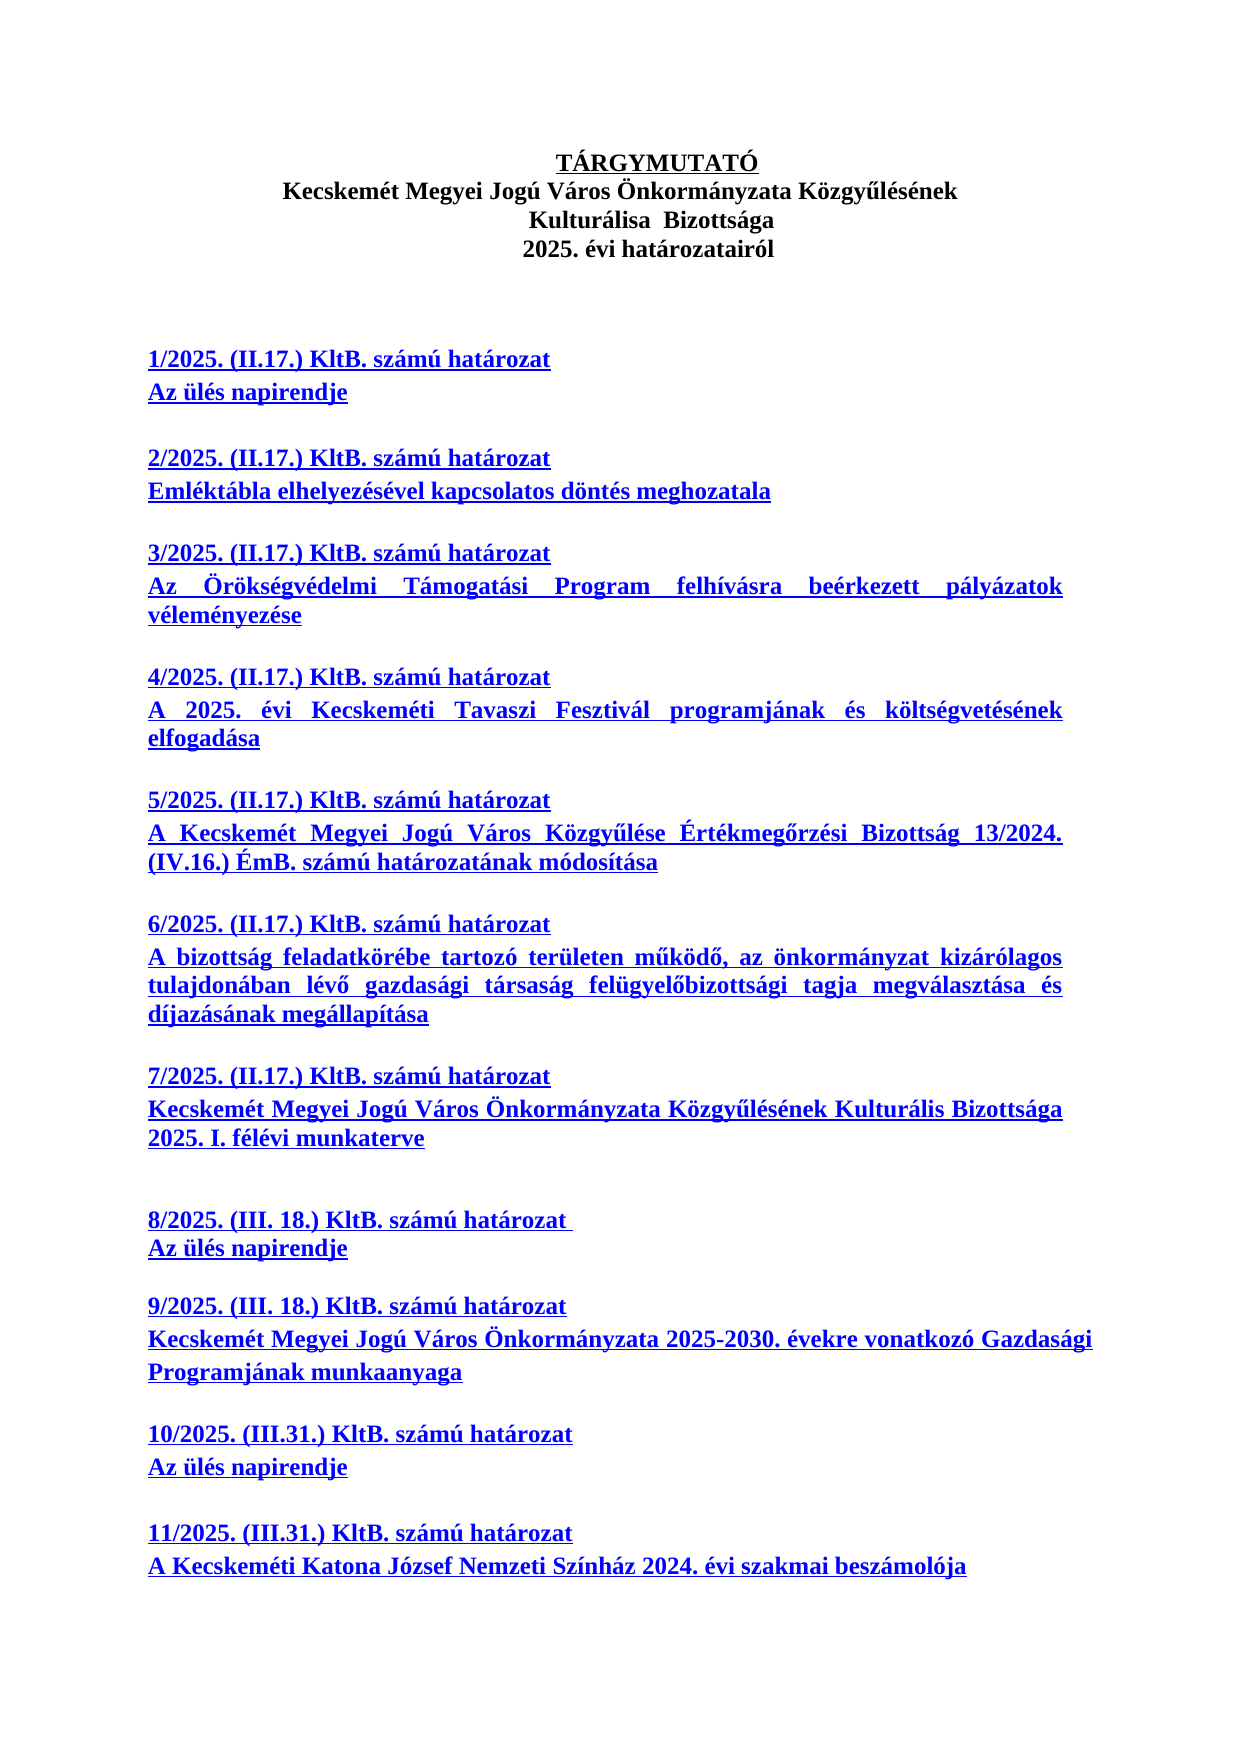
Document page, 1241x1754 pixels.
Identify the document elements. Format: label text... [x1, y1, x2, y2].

text 11/2025. (III.31.) KltB. számú határozat [148, 1518, 1093, 1547]
text Emléktábla elhelyezésével kapcsolatos döntés meghozatala [148, 476, 1063, 505]
text A 2025. évi Kecskeméti Tavaszi Fesztivál programjának és költségvetésének elfogadása [148, 721, 1063, 752]
text 3/2025. (II.17.) KltB. számú határozat [148, 538, 1093, 567]
text A bizottság feladatkörébe tartozó területen működő, az önkormányzat kizárólagos tulajdonában lévő gazdasági társaság felügyelőbizottsági tagja megválasztása és díjazásának megállapítása [148, 997, 1063, 1028]
text 7/2025. (II.17.) KltB. számú határozat [148, 1061, 1093, 1090]
text 2/2025. (II.17.) KltB. számú határozat [148, 443, 1093, 472]
text Kecskemét Megyei Jogú Város Önkormányzata Közgyűlésének [148, 176, 1093, 205]
text Kecskemét Megyei Jogú Város Önkormányzata 2025-2030. évekre vonatkozó Gazdasági Programjának munkaanyaga [148, 1324, 1093, 1349]
text A Kecskeméti Katona József Nemzeti Színház 2024. évi szakmai beszámolója [148, 1551, 1063, 1579]
text Kecskemét Megyei Jogú Város Önkormányzata Közgyűlésének Kulturális Bizottsága 2025. I. félévi munkaterve [148, 1094, 1063, 1119]
text A 2025. évi Kecskeméti Tavaszi Fesztivál programjának és költségvetésének elfogadása [148, 695, 1063, 720]
text Az ülés napirendje [148, 1233, 1063, 1262]
text Az ülés napirendje [148, 377, 1093, 406]
text 8/2025. (III. 18.) KltB. számú határozat [148, 1205, 1063, 1233]
text A Kecskemét Megyei Jogú Város Közgyűlése Értékmegőrzési Bizottság 13/2024. (IV.16.) ÉmB. számú határozatának módosítása [148, 845, 1063, 876]
text A Kecskemét Megyei Jogú Város Közgyűlése Értékmegőrzési Bizottság 13/2024. (IV.16.) ÉmB. számú határozatának módosítása [148, 818, 1063, 843]
text Kecskemét Megyei Jogú Város Önkormányzata 2025-2030. évekre vonatkozó Gazdasági Programjának munkaanyaga [148, 1350, 1093, 1386]
text Az ülés napirendje [148, 1452, 1093, 1481]
text A bizottság feladatkörébe tartozó területen működő, az önkormányzat kizárólagos tulajdonában lévő gazdasági társaság felügyelőbizottsági tagja megválasztása és díjazásának megállapítása [148, 968, 1063, 996]
text Az Örökségvédelmi Támogatási Program felhívásra beérkezett pályázatok véleményezése [148, 598, 1063, 629]
text Kecskemét Megyei Jogú Város Önkormányzata Közgyűlésének Kulturális Bizottsága 2025. I. félévi munkaterve [148, 1121, 1063, 1152]
text A bizottság feladatkörébe tartozó területen működő, az önkormányzat kizárólagos tulajdonában lévő gazdasági társaság felügyelőbizottsági tagja megválasztása és díjazásának megállapítása [148, 942, 1063, 967]
text 2025. évi határozatairól [148, 234, 1093, 263]
text 10/2025. (III.31.) KltB. számú határozat [148, 1419, 1093, 1447]
text 4/2025. (II.17.) KltB. számú határozat [148, 662, 1093, 691]
text 1/2025. (II.17.) KltB. számú határozat [148, 344, 1093, 373]
text Kulturálisa Bizottsága [148, 205, 1093, 234]
text TÁRGYMUTATÓ [148, 148, 1093, 176]
text Az Örökségvédelmi Támogatási Program felhívásra beérkezett pályázatok véleményezése [148, 571, 1063, 596]
text 6/2025. (II.17.) KltB. számú határozat [148, 909, 1093, 938]
text 5/2025. (II.17.) KltB. számú határozat [148, 785, 1093, 814]
text 9/2025. (III. 18.) KltB. számú határozat [148, 1291, 1093, 1320]
